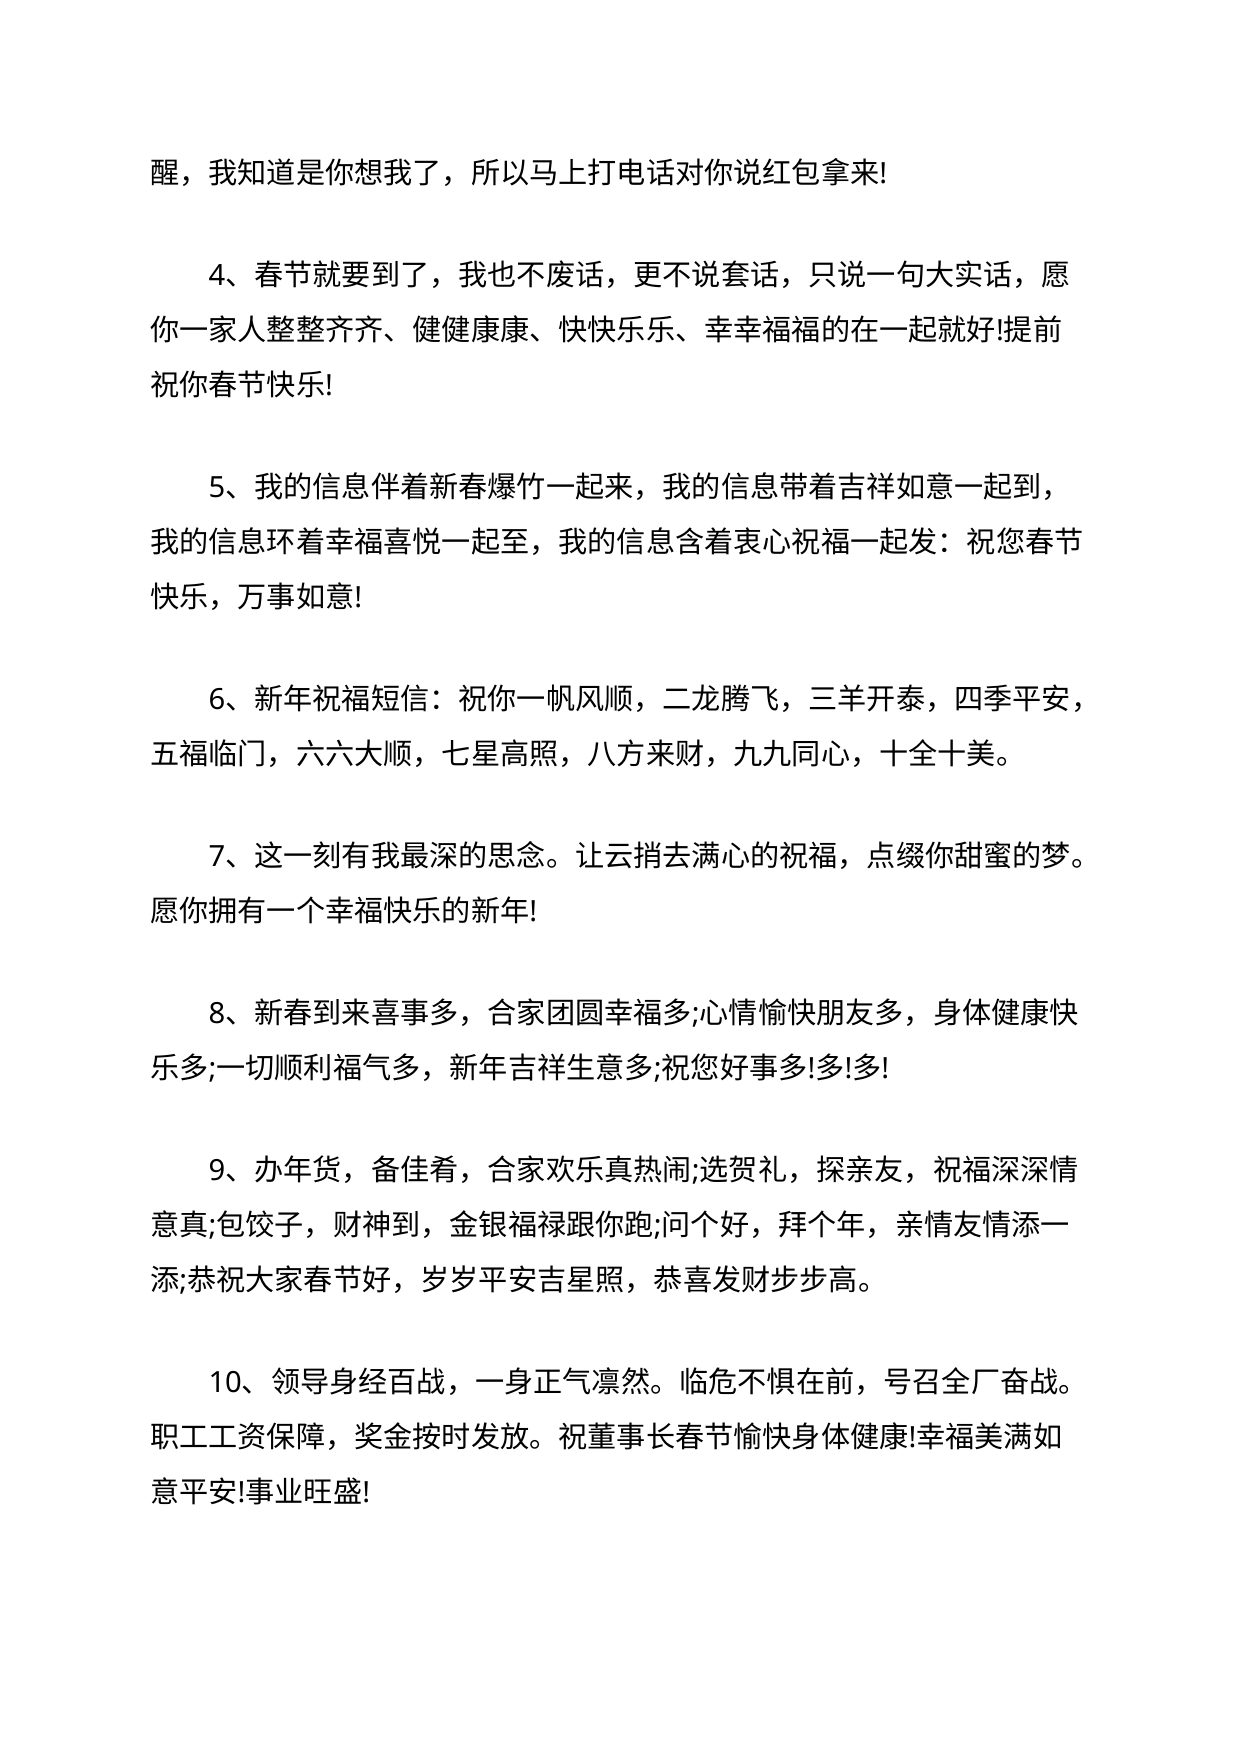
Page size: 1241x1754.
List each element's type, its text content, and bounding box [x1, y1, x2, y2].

text 5、我的信息伴着新春爆竹一起来，我的信息带着吉祥如意一起到，我的信息环着幸福喜悦一起至，我的信息含着衷心祝福一起发：祝您春节快乐，万事如意! [150, 464, 1090, 616]
text 4、春节就要到了，我也不废话，更不说套话，只说一句大实话，愿你一家人整整齐齐、健健康康、快快乐乐、幸幸福福的在一起就好!提前祝你春节快乐! [150, 252, 1090, 404]
text 8、新春到来喜事多，合家团圆幸福多;心情愉快朋友多，身体健康快乐多;一切顺利福气多，新年吉祥生意多;祝您好事多!多!多! [150, 989, 1090, 1087]
text 10、领导身经百战，一身正气凛然。临危不惧在前，号召全厂奋战。职工工资保障，奖金按时发放。祝董事长春节愉快身体健康!幸福美满如意平安!事业旺盛! [150, 1358, 1090, 1511]
text 9、办年货，备佳肴，合家欢乐真热闹;选贺礼，探亲友，祝福深深情意真;包饺子，财神到，金银福禄跟你跑;问个好，拜个年，亲情友情添一添;恭祝大家春节好，岁岁平安吉星照，恭喜发财步步高。 [150, 1147, 1090, 1299]
text 7、这一刻有我最深的思念。让云捎去满心的祝福，点缀你甜蜜的梦。愿你拥有一个幸福快乐的新年! [150, 833, 1090, 930]
text 6、新年祝福短信：祝你一帆风顺，二龙腾飞，三羊开泰，四季平安，五福临门，六六大顺，七星高照，八方来财，九九同心，十全十美。 [150, 676, 1090, 773]
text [150, 150, 1090, 192]
